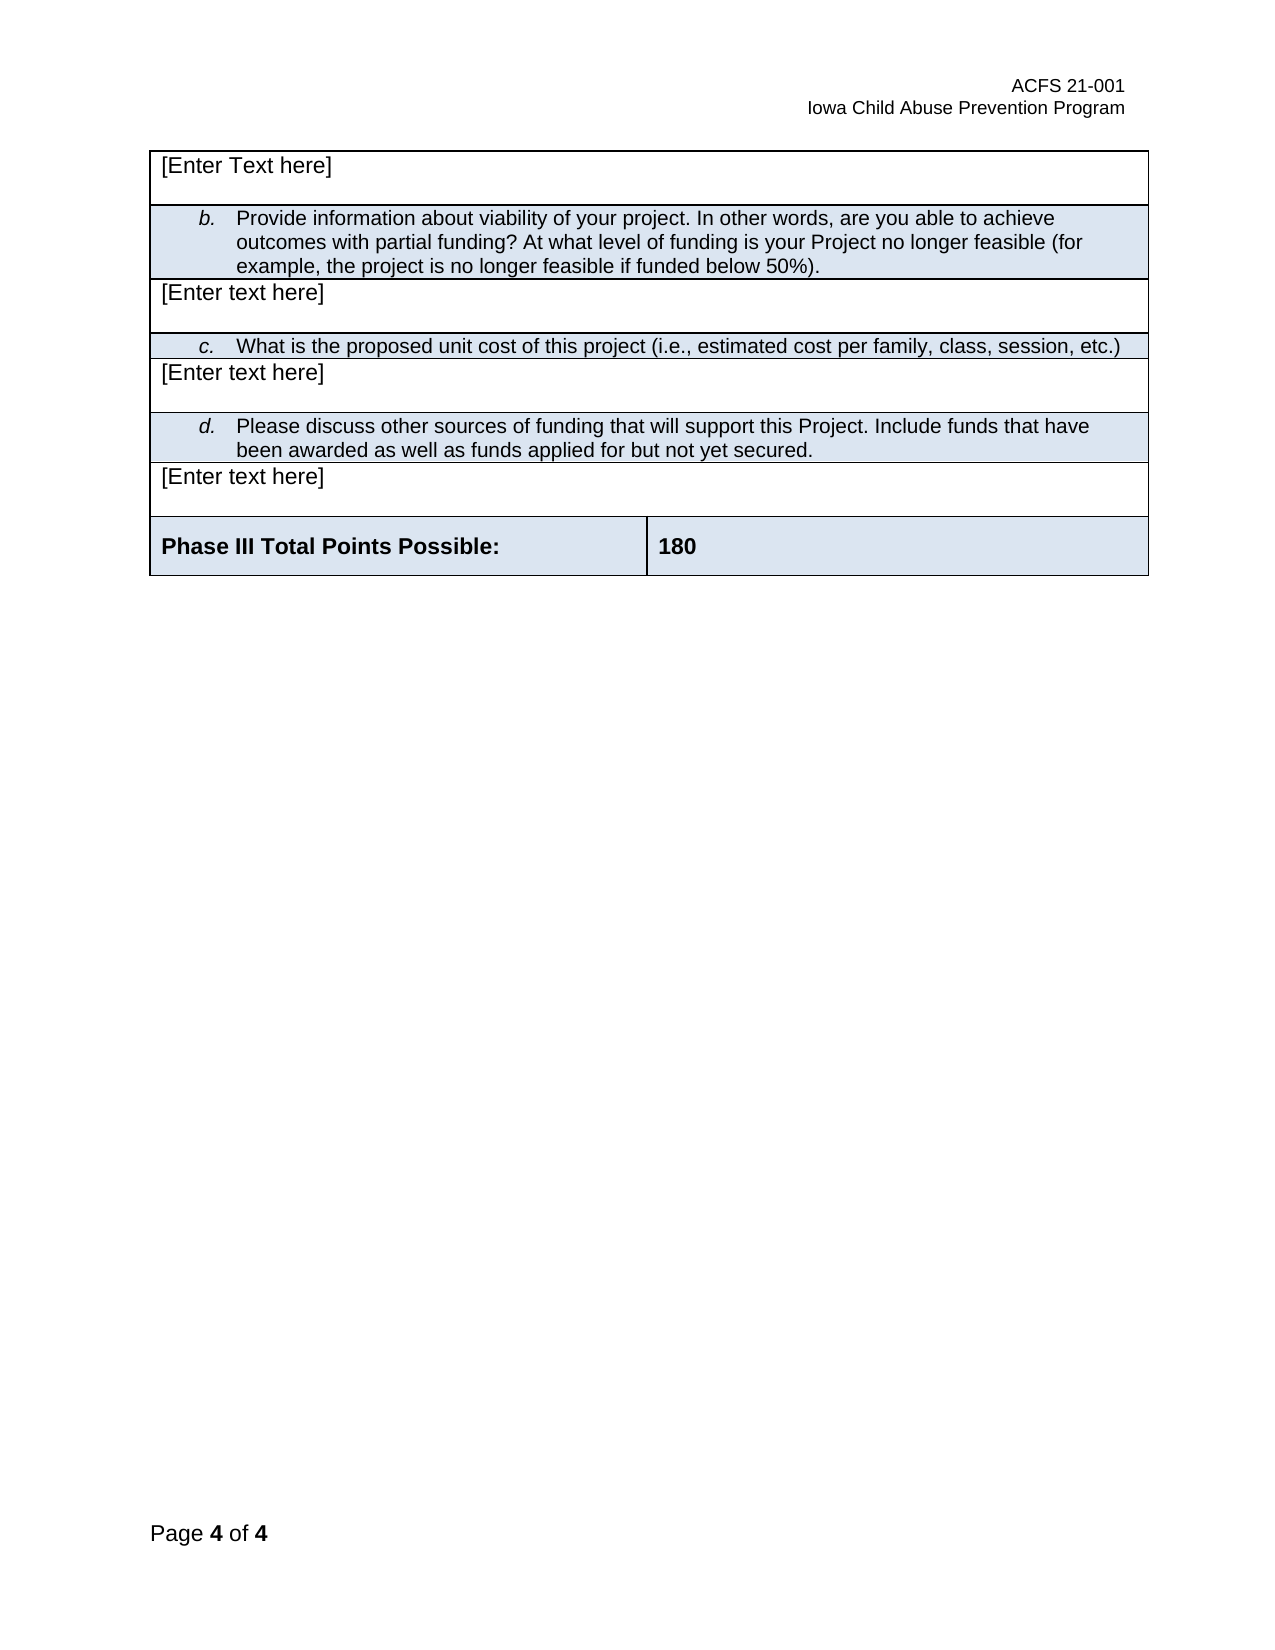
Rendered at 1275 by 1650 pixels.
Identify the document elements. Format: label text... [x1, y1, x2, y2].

table_cell What is the proposed unit cost of this project (i.e., estimated cost per family, class, session, etc.) [151, 334, 1148, 358]
table_cell Provide information about viability of your project. In other words, are you able to achieve outcomes with partial funding? At what level of funding is your Project no longer feasible (for example, the project is no longer feasible if funded below 50%). [151, 206, 1148, 278]
table_cell Phase III Total Points Possible: [151, 517, 646, 575]
table_cell [Enter Text here] [151, 152, 1148, 204]
table_cell [Enter text here] [151, 359, 1148, 412]
table_cell [Enter text here] [151, 280, 1148, 332]
table_cell Please discuss other sources of funding that will support this Project. Include funds that have been awarded as well as funds applied for but not yet secured. [151, 413, 1148, 461]
table_cell 180 [648, 517, 1148, 575]
table_cell [Enter text here] [151, 463, 1148, 516]
